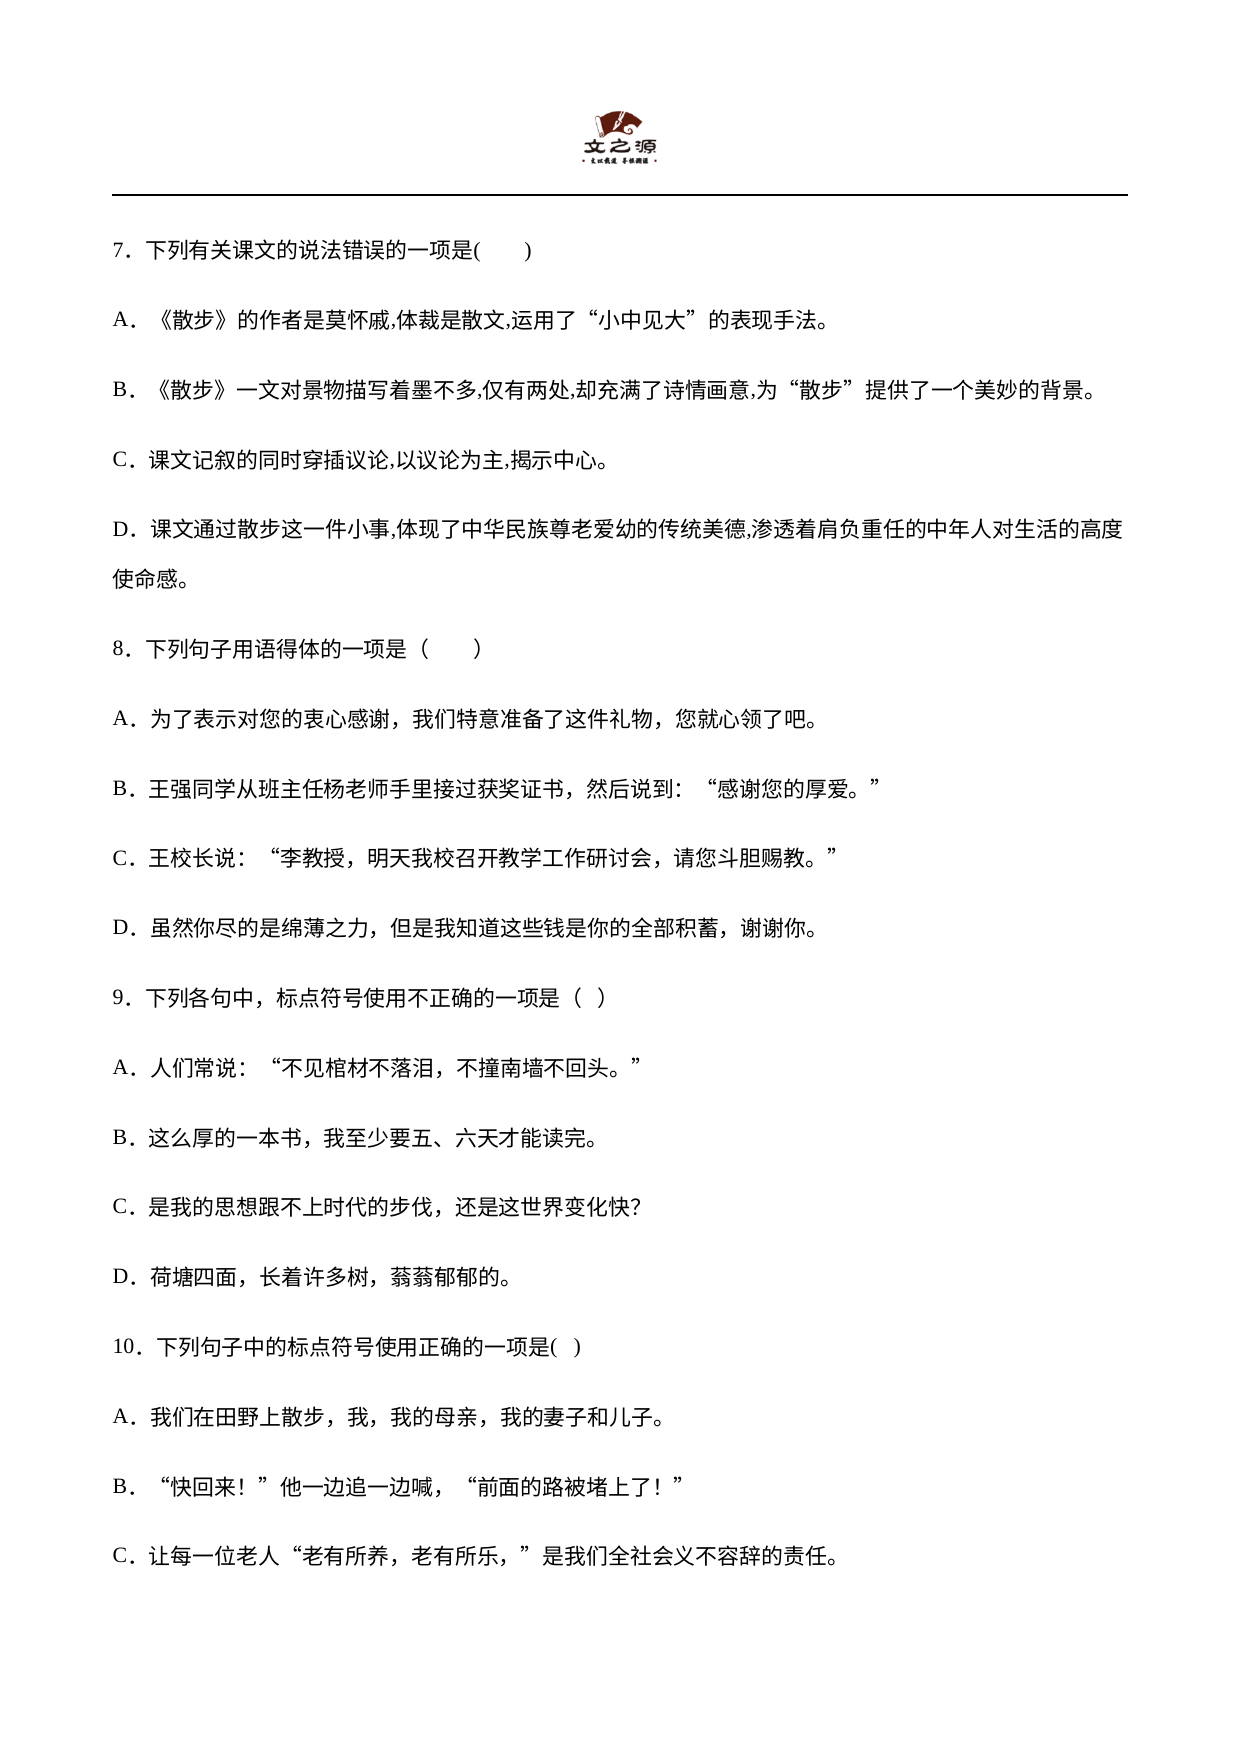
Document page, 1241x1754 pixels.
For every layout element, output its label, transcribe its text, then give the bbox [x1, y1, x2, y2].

text C．王校长说：“李教授，明天我校召开教学工作研讨会，请您斗胆赐教。” [112, 841, 1128, 874]
text A．人们常说：“不见棺材不落泪，不撞南墙不回头。” [112, 1050, 1128, 1083]
text 9．下列各句中，标点符号使用不正确的一项是（ ） [112, 980, 1128, 1013]
text B．“快回来！”他一边追一边喊，“前面的路被堵上了！” [112, 1469, 1128, 1502]
picture [543, 88, 698, 192]
text A．《散步》的作者是莫怀戚,体裁是散文,运用了“小中见大”的表现手法。 [112, 302, 1128, 336]
text D．课文通过散步这一件小事,体现了中华民族尊老爱幼的传统美德,渗透着肩负重任的中年人对生活的高度使命感。 [112, 512, 1128, 594]
text A．我们在田野上散步，我，我的母亲，我的妻子和儿子。 [112, 1399, 1128, 1432]
text C．是我的思想跟不上时代的步伐，还是这世界变化快？ [112, 1189, 1128, 1223]
text C．课文记叙的同时穿插议论,以议论为主,揭示中心。 [112, 442, 1128, 475]
text A．为了表示对您的衷心感谢，我们特意准备了这件礼物，您就心领了吧。 [112, 701, 1128, 734]
text B．《散步》一文对景物描写着墨不多,仅有两处,却充满了诗情画意,为“散步”提供了一个美妙的背景。 [112, 372, 1128, 405]
text D．荷塘四面，长着许多树，蓊蓊郁郁的。 [112, 1259, 1128, 1292]
text 10．下列句子中的标点符号使用正确的一项是( ) [112, 1329, 1128, 1362]
text B．这么厚的一本书，我至少要五、六天才能读完。 [112, 1120, 1128, 1153]
text 8．下列句子用语得体的一项是（ ） [112, 631, 1128, 664]
text C．让每一位老人“老有所养，老有所乐，”是我们全社会义不容辞的责任。 [112, 1538, 1128, 1572]
text B．王强同学从班主任杨老师手里接过获奖证书，然后说到：“感谢您的厚爱。” [112, 771, 1128, 804]
text 7．下列有关课文的说法错误的一项是( ) [112, 233, 1128, 266]
text D．虽然你尽的是绵薄之力，但是我知道这些钱是你的全部积蓄，谢谢你。 [112, 910, 1128, 943]
